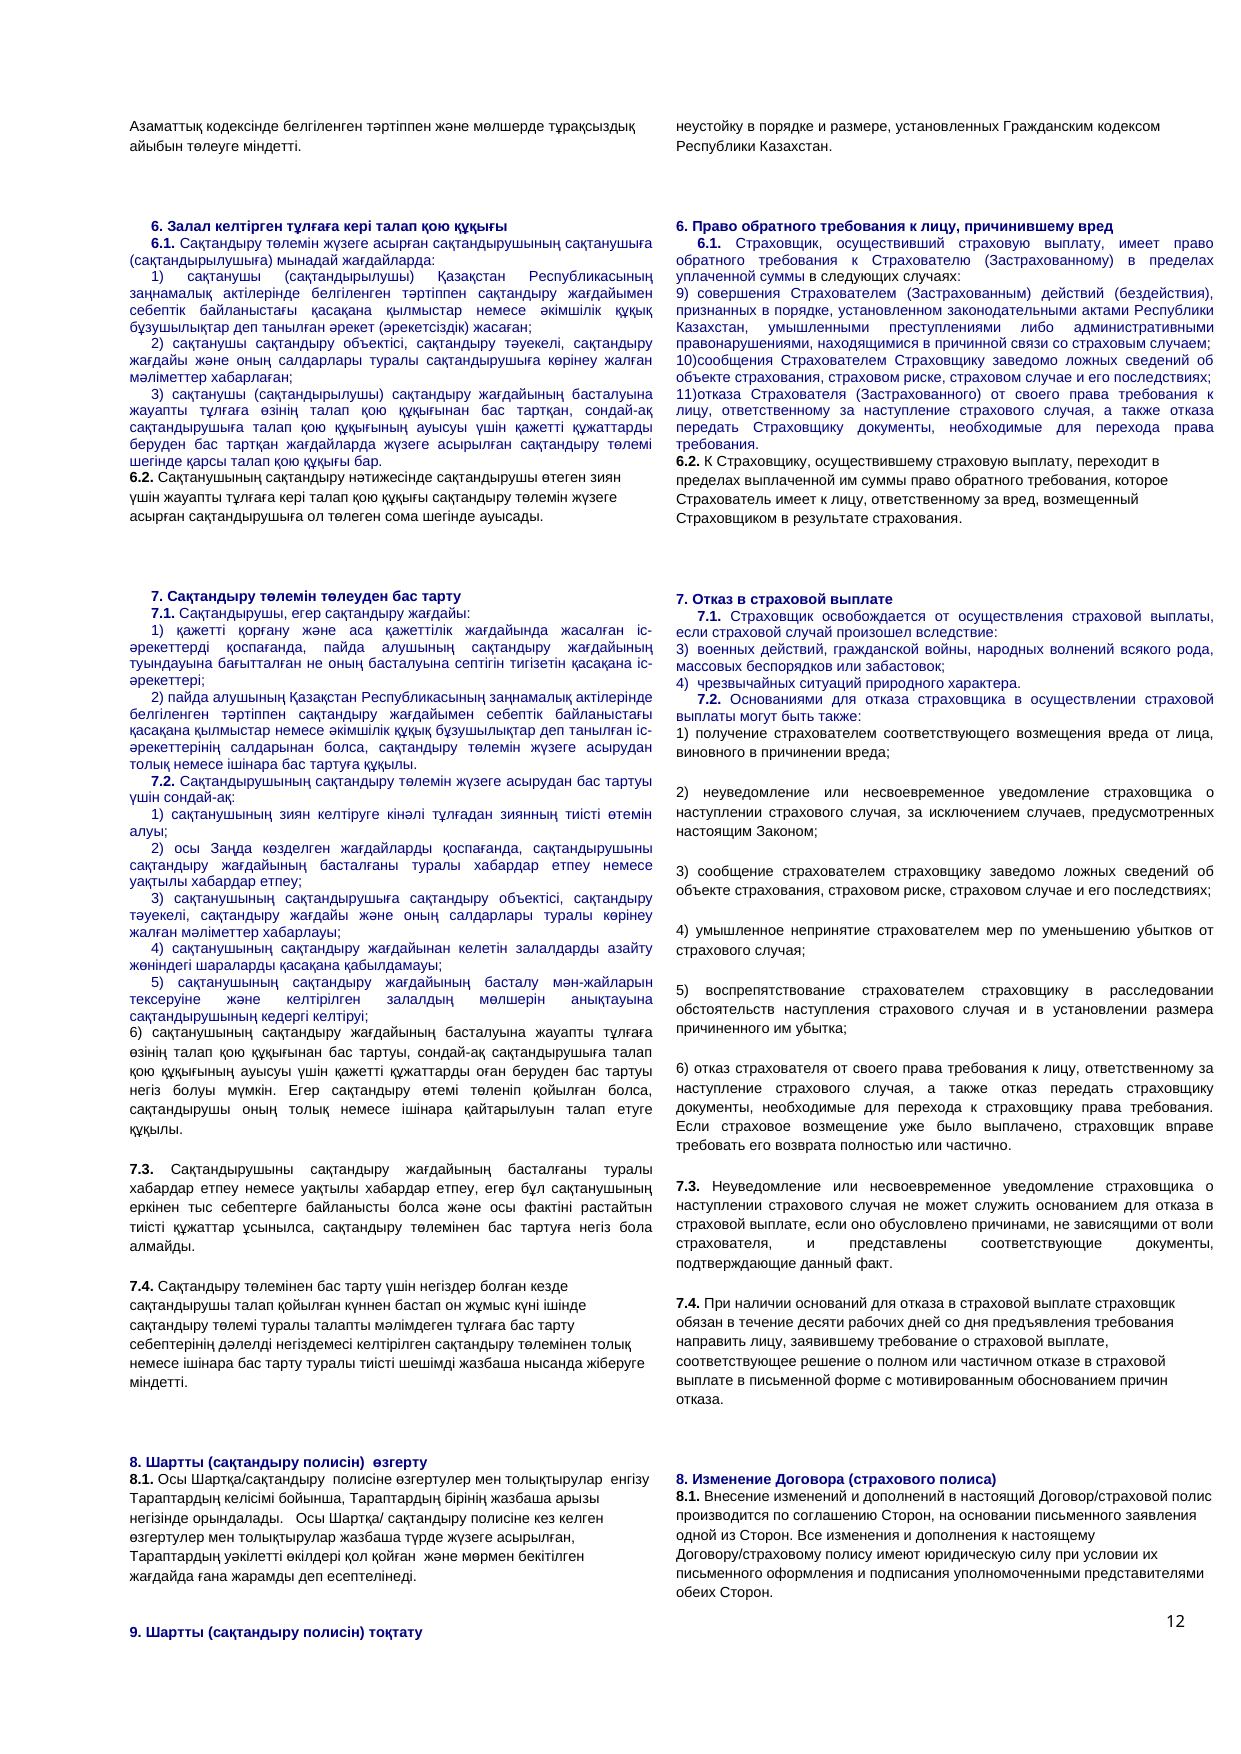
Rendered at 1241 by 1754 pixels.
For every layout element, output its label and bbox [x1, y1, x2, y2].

table_header [118, 118, 664, 1646]
table_header [665, 118, 1226, 1646]
